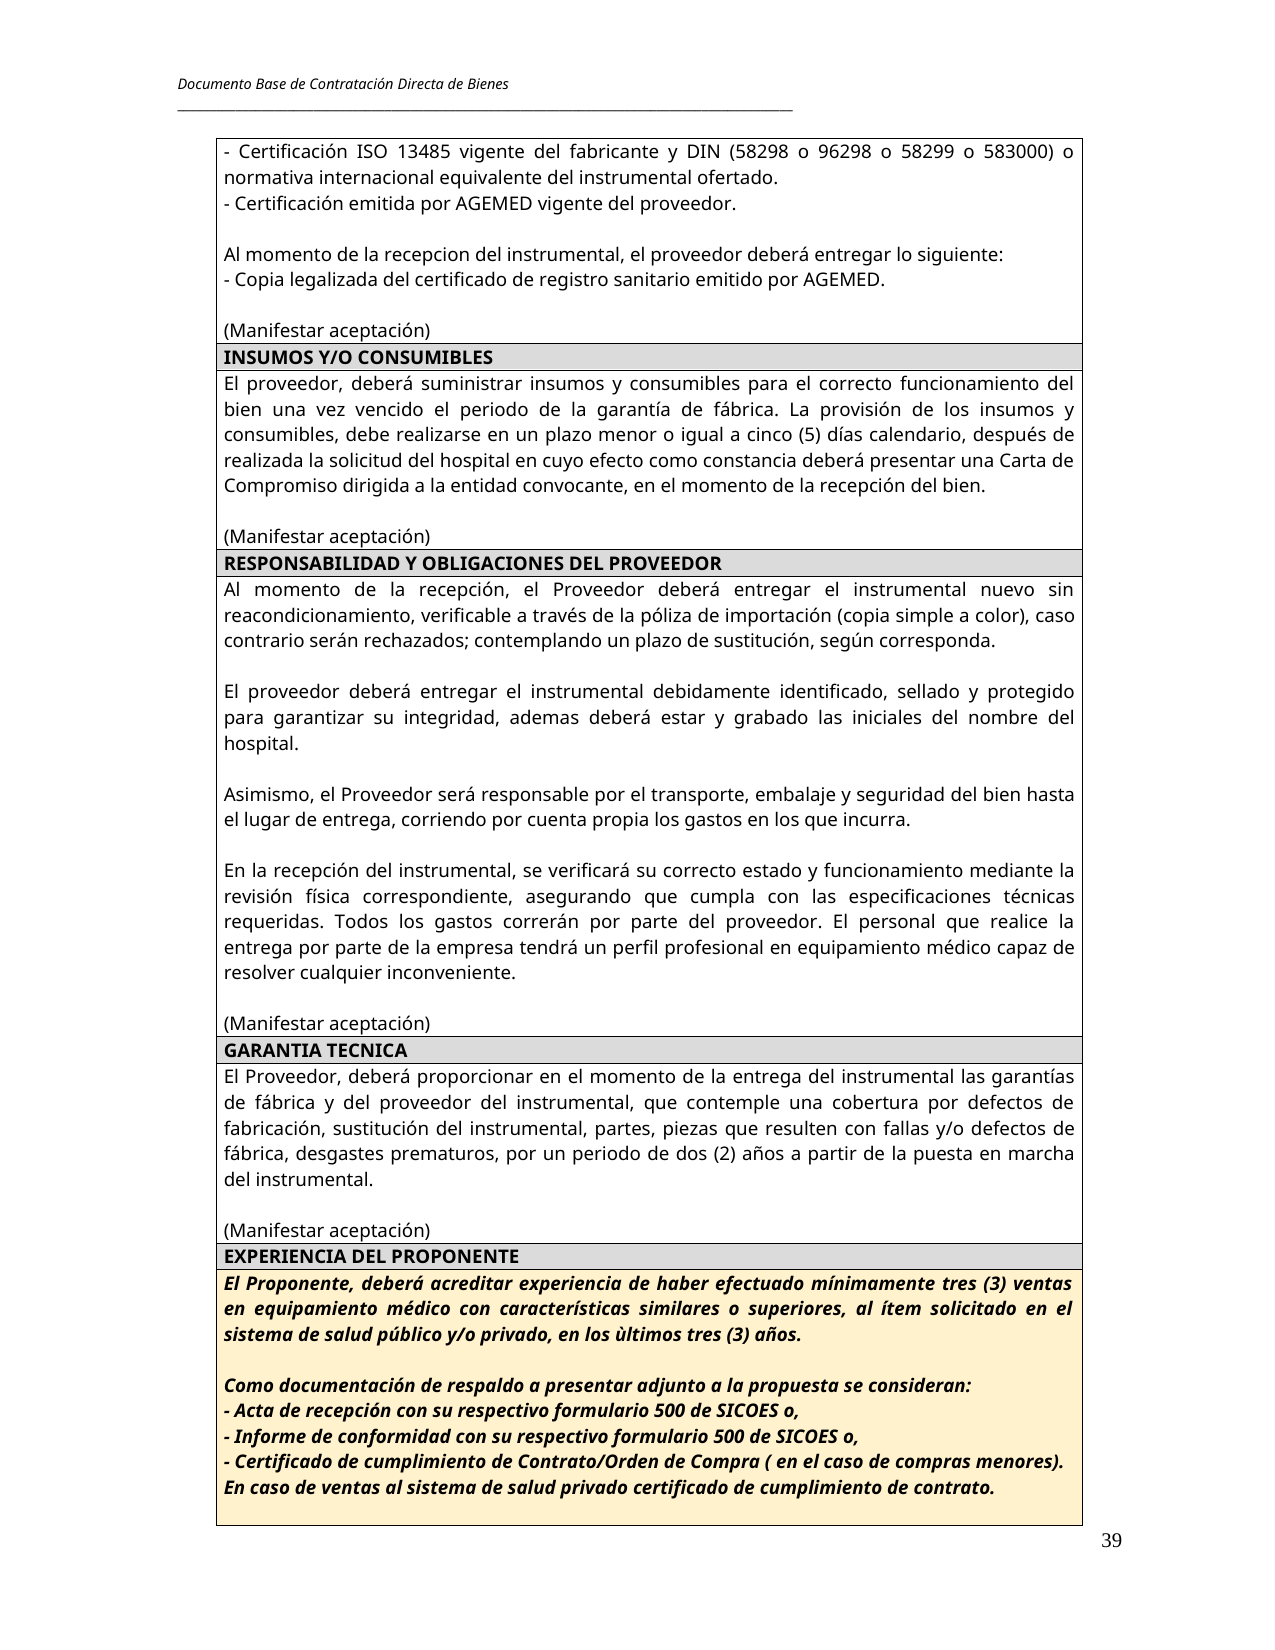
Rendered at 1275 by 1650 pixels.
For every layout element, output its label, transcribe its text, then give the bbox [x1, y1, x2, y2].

table_cell INSUMOS Y/O CONSUMIBLES [217, 344, 1082, 369]
table_cell GARANTIA TECNICA [217, 1037, 1082, 1063]
table_cell Al momento de la recepción, el Proveedor deberá entregar el instrumental nuevo sin reacondicionamiento, verificable a través de la póliza de importación (copia simple a color), caso contrario serán rechazados; contemplando un plazo de sustitución, según corresponda. El proveedor deberá entregar el instrumental debidamente identificado, sellado y protegido para garantizar su integridad, ademas deberá estar y grabado las iniciales del nombre del hospital. Asimismo, el Proveedor será responsable por el transporte, embalaje y seguridad del bien hasta el lugar de entrega, corriendo por cuenta propia los gastos en los que incurra. En la recepción del instrumental, se verificará su correcto estado y funcionamiento mediante la revisión física correspondiente, asegurando que cumpla con las especificaciones técnicas requeridas. Todos los gastos correrán por parte del proveedor. El personal que realice la entrega por parte de la empresa tendrá un perfil profesional en equipamiento médico capaz de resolver cualquier inconveniente. (Manifestar aceptación) [217, 577, 1082, 1036]
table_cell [217, 1270, 1082, 1525]
table_cell El proveedor, deberá suministrar insumos y consumibles para el correcto funcionamiento del bien una vez vencido el periodo de la garantía de fábrica. La provisión de los insumos y consumibles, debe realizarse en un plazo menor o igual a cinco (5) días calendario, después de realizada la solicitud del hospital en cuyo efecto como constancia deberá presentar una Carta de Compromiso dirigida a la entidad convocante, en el momento de la recepción del bien. (Manifestar aceptación) [217, 371, 1082, 549]
table_cell EXPERIENCIA DEL PROPONENTE [217, 1244, 1082, 1269]
table_cell El Proveedor, deberá proporcionar en el momento de la entrega del instrumental las garantías de fábrica y del proveedor del instrumental, que contemple una cobertura por defectos de fabricación, sustitución del instrumental, partes, piezas que resulten con fallas y/o defectos de fábrica, desgastes prematuros, por un periodo de dos (2) años a partir de la puesta en marcha del instrumental. (Manifestar aceptación) [217, 1064, 1082, 1242]
table_cell RESPONSABILIDAD Y OBLIGACIONES DEL PROVEEDOR [217, 550, 1082, 576]
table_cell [217, 139, 1082, 343]
